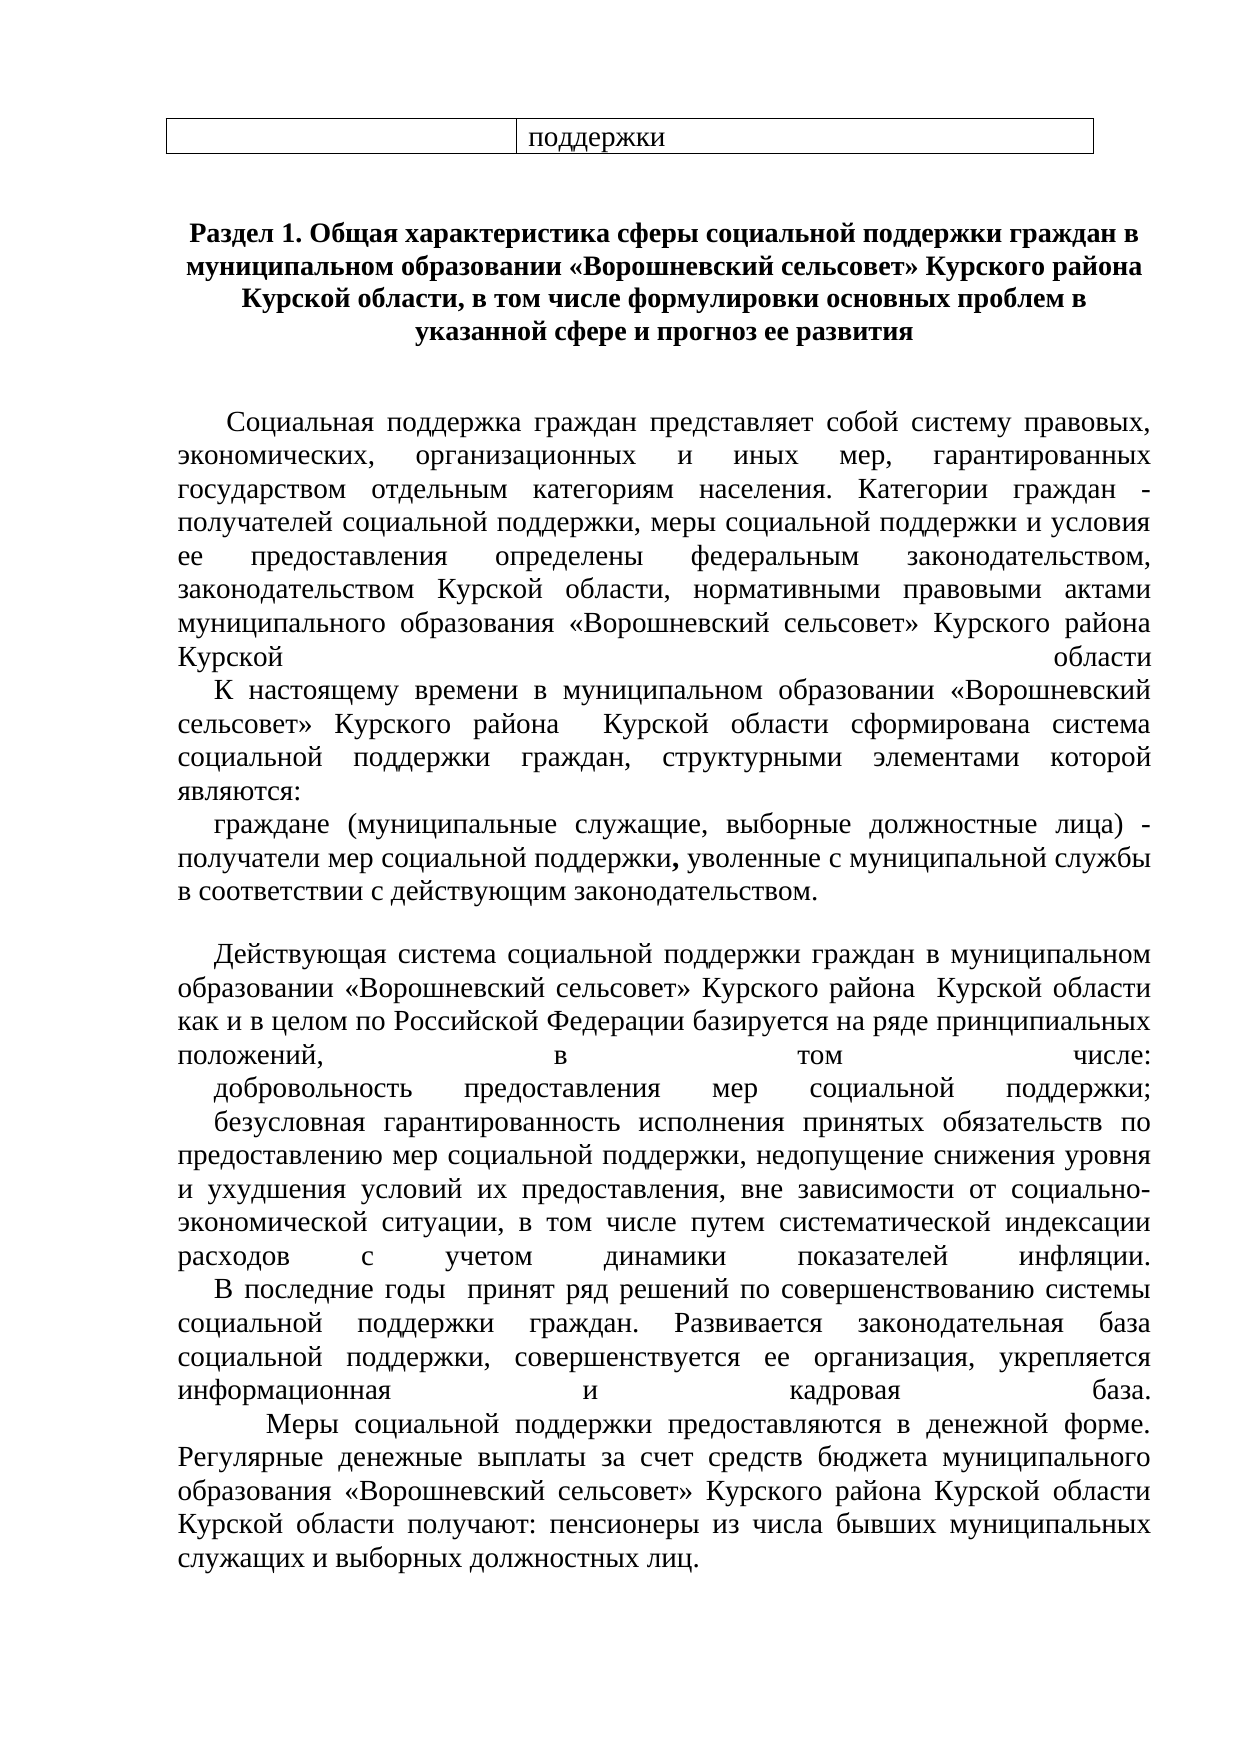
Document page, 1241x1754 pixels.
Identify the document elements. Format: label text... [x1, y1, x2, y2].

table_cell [517, 119, 1093, 153]
text Действующая система социальной поддержки граждан в муниципальном образовании «Ворошневский сельсовет» Курского района Курской области как и в целом по Российской Федерации базируется на ряде принципиальных положений, в том числе: добровольность предоставления мер социальной поддержки; безусловная гарантированность исполнения принятых обязательств по предоставлению мер социальной поддержки, недопущение снижения уровня и ухудшения условий их предоставления, вне зависимости от социально-экономической ситуации, в том числе путем систематической индексации расходов с учетом динамики показателей инфляции. В последние годы принят ряд решений по совершенствованию системы социальной поддержки граждан. Развивается законодательная база социальной поддержки, совершенствуется ее организация, укрепляется информационная и кадровая база. Меры социальной поддержки предоставляются в денежной форме. Регулярные денежные выплаты за счет средств бюджета муниципального образования «Ворошневский сельсовет» Курского района Курской области Курской области получают: пенсионеры из числа бывших муниципальных служащих и выборных должностных лиц. [177, 936, 1152, 1573]
text Социальная поддержка граждан представляет собой систему правовых, экономических, организационных и иных мер, гарантированных государством отдельным категориям населения. Категории граждан - получателей социальной поддержки, меры социальной поддержки и условия ее предоставления определены федеральным законодательством, законодательством Курской области, нормативными правовыми актами муниципального образования «Ворошневский сельсовет» Курского района Курской области К настоящему времени в муниципальном образовании «Ворошневский сельсовет» Курского района Курской области сформирована система социальной поддержки граждан, структурными элементами которой являются: граждане (муниципальные служащие, выборные должностные лица) - получатели мер социальной поддержки, уволенные с муниципальной службы в соответствии с действующим законодательством. [177, 375, 1152, 907]
text Раздел 1. Общая характеристика сферы социальной поддержки граждан в муниципальном образовании «Ворошневский сельсовет» Курского района Курской области, в том числе формулировки основных проблем в указанной сфере и прогноз ее развития [177, 216, 1152, 346]
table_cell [167, 119, 516, 153]
